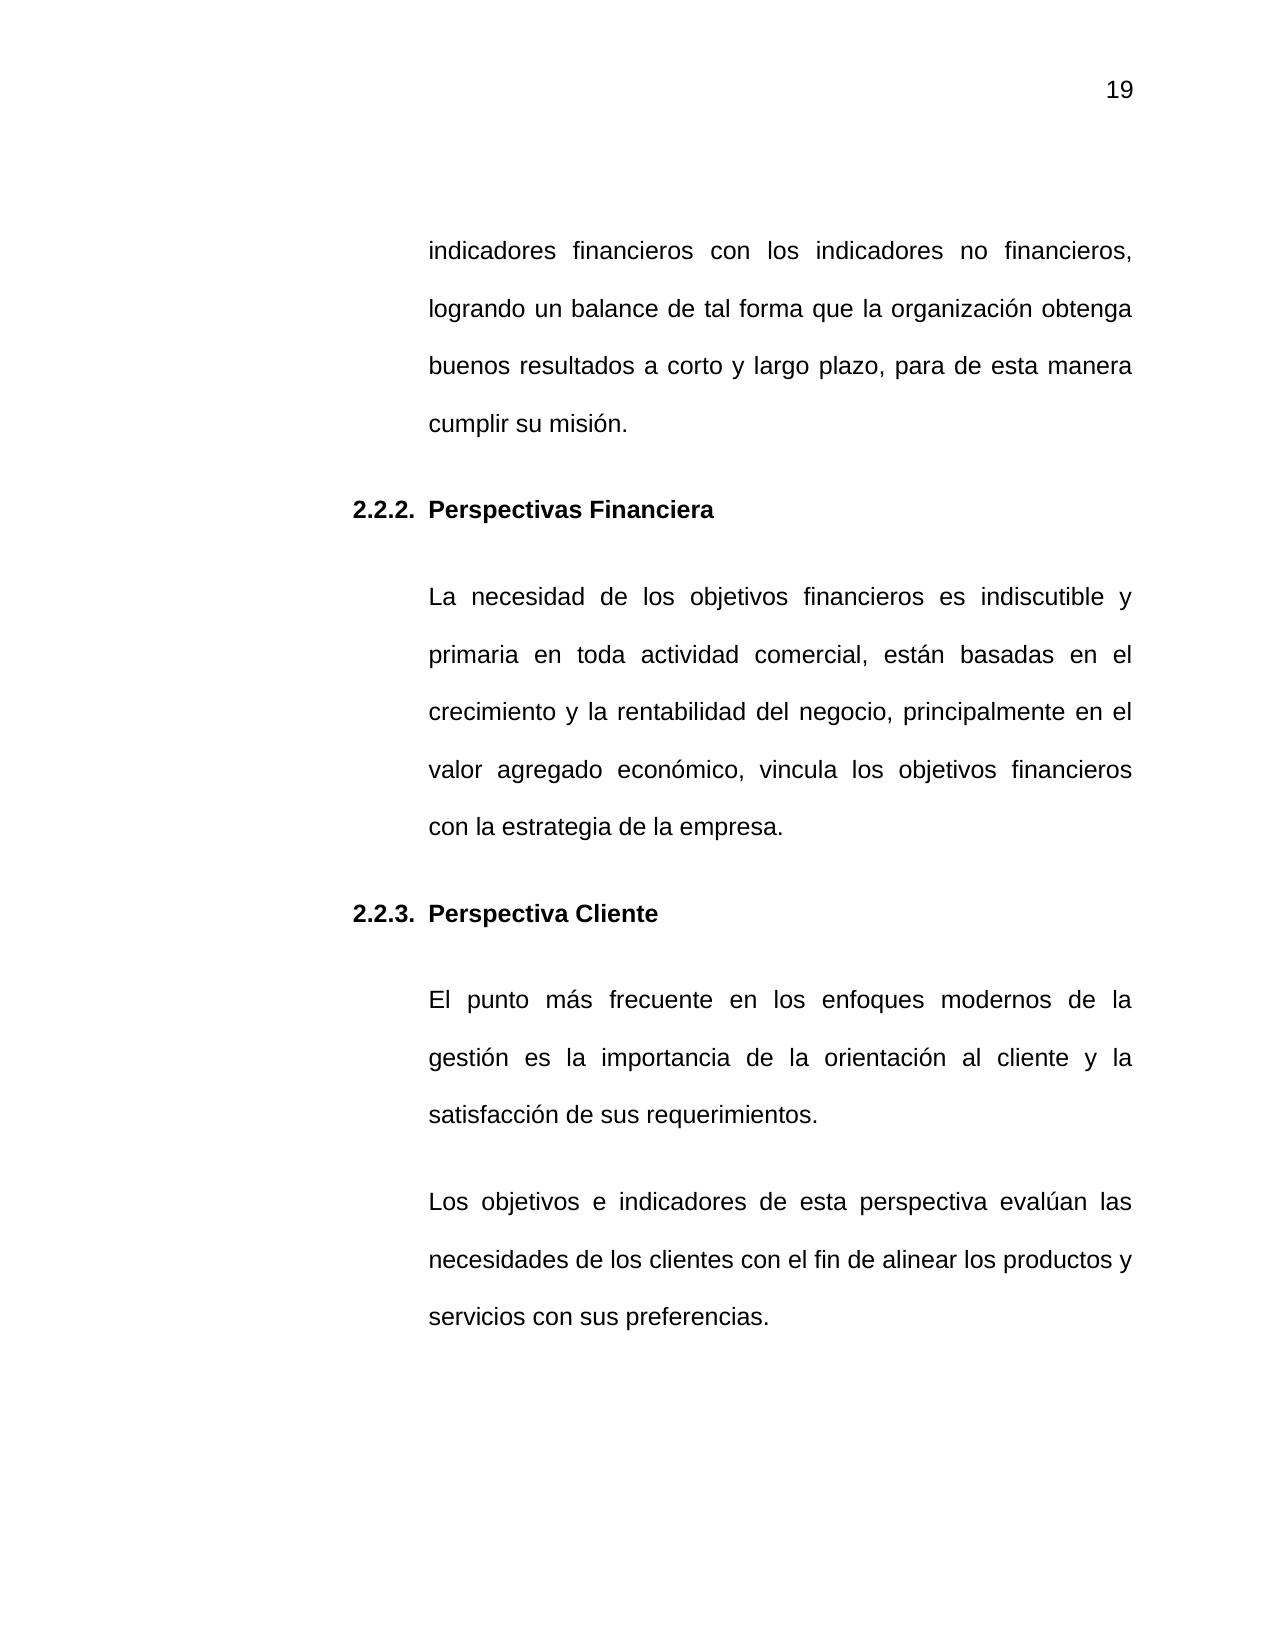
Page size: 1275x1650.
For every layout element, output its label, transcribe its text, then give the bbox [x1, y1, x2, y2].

subtitle Perspectiva Cliente [353, 899, 1133, 927]
subtitle Perspectivas Financiera [353, 495, 1133, 524]
text Los objetivos e indicadores de esta perspectiva evalúan las necesidades de los clientes con el fin de alinear los productos y servicios con sus preferencias. [428, 1187, 1133, 1331]
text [428, 236, 1133, 437]
text La necesidad de los objetivos financieros es indiscutible y primaria en toda actividad comercial, están basadas en el crecimiento y la rentabilidad del negocio, principalmente en el valor agregado económico, vincula los objetivos financieros con la estrategia de la empresa. [428, 582, 1133, 841]
text El punto más frecuente en los enfoques modernos de la gestión es la importancia de la orientación al cliente y la satisfacción de sus requerimientos. [428, 985, 1133, 1129]
